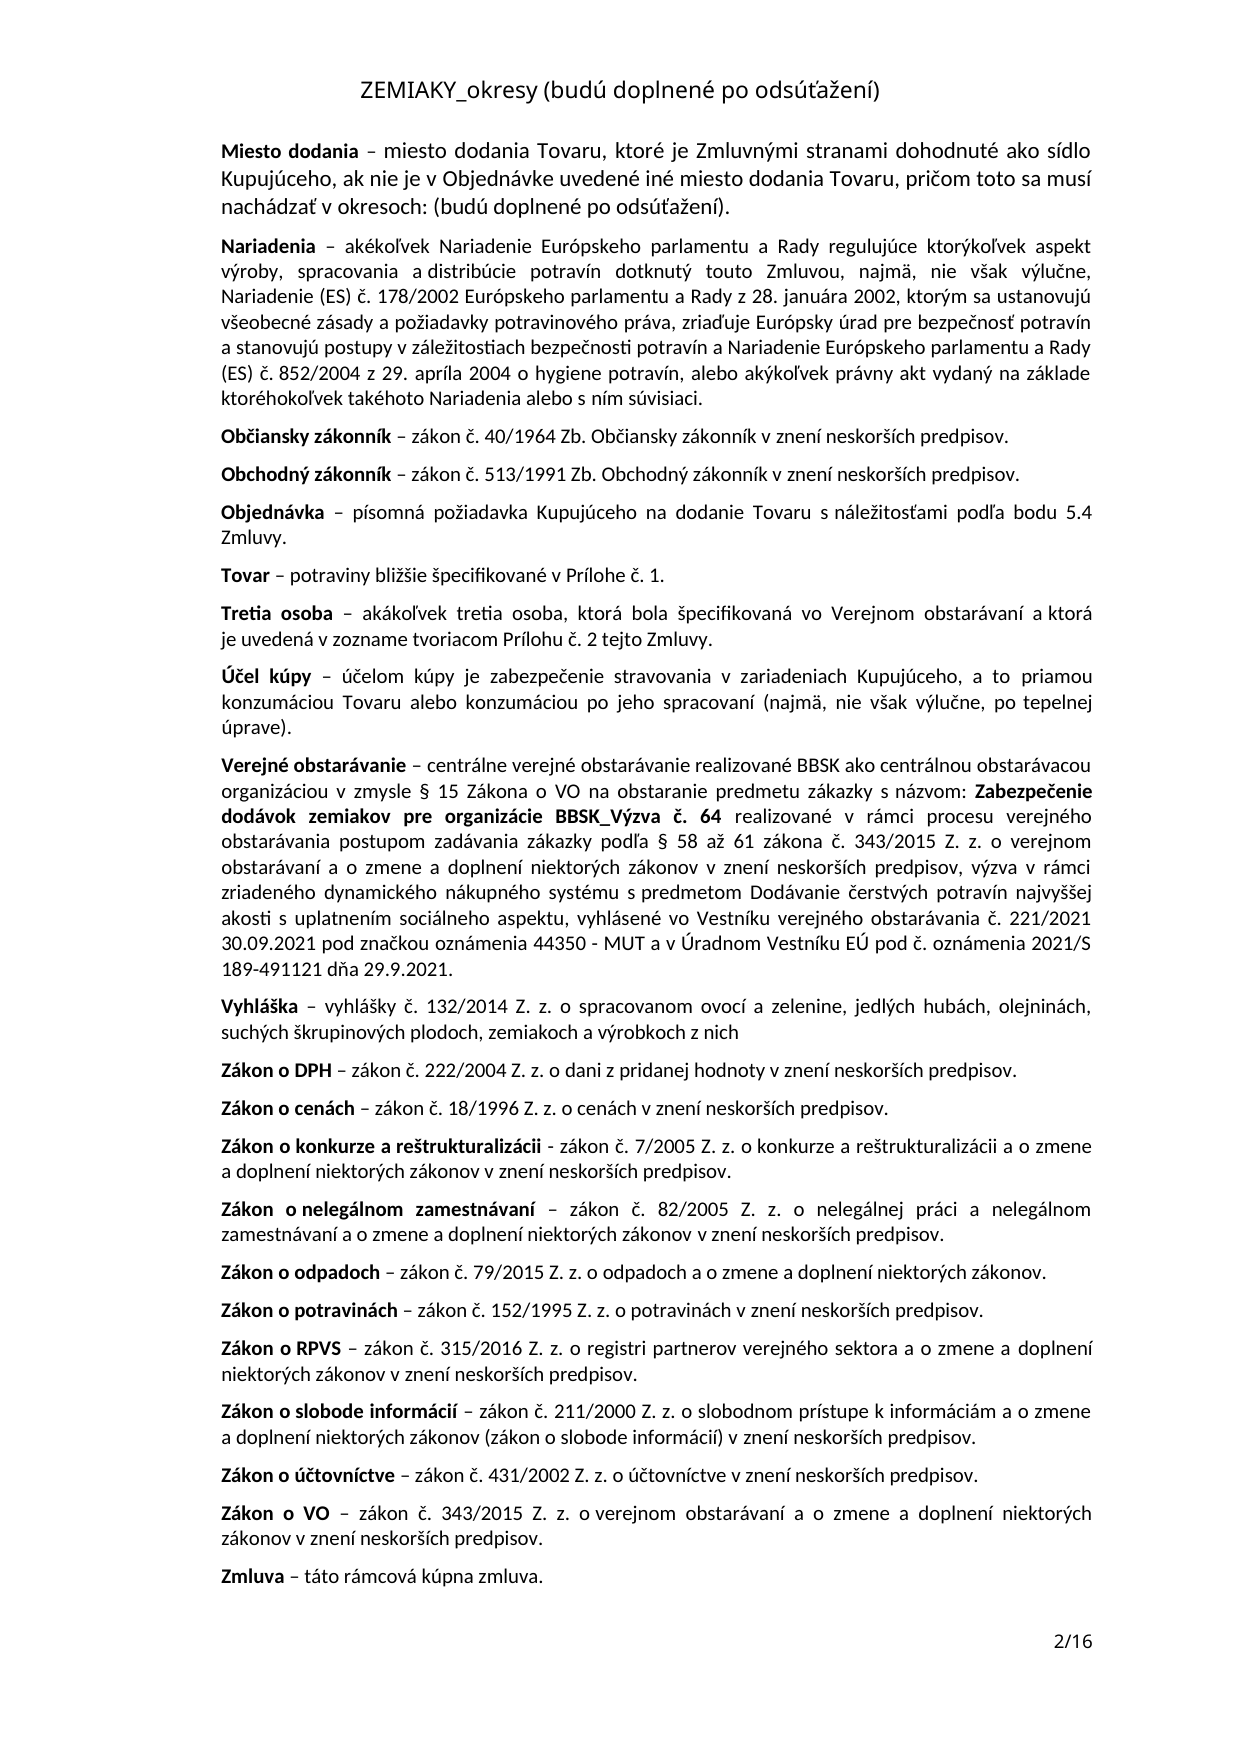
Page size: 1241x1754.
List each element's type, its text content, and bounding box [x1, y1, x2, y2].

text Verejné obstarávanie – centrálne verejné obstarávanie realizované BBSK ako centrálnou obstarávacou organizáciou v zmysle § 15 Zákona o VO na obstaranie predmetu zákazky s názvom: Zabezpečenie dodávok zemiakov pre organizácie BBSK_Výzva č. 64 realizované v rámci procesu verejného obstarávania postupom zadávania zákazky podľa § 58 až 61 zákona č. 343/2015 Z. z. o verejnom obstarávaní a o zmene a doplnení niektorých zákonov v znení neskorších predpisov, výzva v rámci zriadeného dynamického nákupného systému s predmetom Dodávanie čerstvých potravín najvyššej akosti s uplatnením sociálneho aspektu, vyhlásené vo Vestníku verejného obstarávania č. 221/2021 30.09.2021 pod značkou oznámenia 44350 - MUT a v Úradnom Vestníku EÚ pod č. oznámenia 2021/S 189-491121 dňa 29.9.2021. [221, 752, 1093, 981]
text Zákon o RPVS – zákon č. 315/2016 Z. z. o registri partnerov verejného sektora a o zmene a doplnení niektorých zákonov v znení neskorších predpisov. [221, 1335, 1093, 1386]
text Tretia osoba – akákoľvek tretia osoba, ktorá bola špecifikovaná vo Verejnom obstarávaní a ktorá je uvedená v zozname tvoriacom Prílohu č. 2 tejto Zmluvy. [221, 600, 1093, 651]
text Tovar – potraviny bližšie špecifikované v Prílohe č. 1. [221, 562, 1093, 588]
text Vyhláška – vyhlášky č. 132/2014 Z. z. o spracovanom ovocí a zelenine, jedlých hubách, olejninách, suchých škrupinových plodoch, zemiakoch a výrobkoch z nich [221, 994, 1093, 1044]
text Zákon o konkurze a reštrukturalizácii - zákon č. 7/2005 Z. z. o konkurze a reštrukturalizácii a o zmene a doplnení niektorých zákonov v znení neskorších predpisov. [221, 1133, 1093, 1184]
text Zákon o účtovníctve – zákon č. 431/2002 Z. z. o účtovníctve v znení neskorších predpisov. [221, 1462, 1093, 1487]
text Nariadenia – akékoľvek Nariadenie Európskeho parlamentu a Rady regulujúce ktorýkoľvek aspekt výroby, spracovania a distribúcie potravín dotknutý touto Zmluvou, najmä, nie však výlučne, Nariadenie (ES) č. 178/2002 Európskeho parlamentu a Rady z 28. januára 2002, ktorým sa ustanovujú všeobecné zásady a požiadavky potravinového práva, zriaďuje Európsky úrad pre bezpečnosť potravín a stanovujú postupy v záležitostiach bezpečnosti potravín a Nariadenie Európskeho parlamentu a Rady (ES) č. 852/2004 z 29. apríla 2004 o hygiene potravín, alebo akýkoľvek právny akt vydaný na základe ktoréhokoľvek takéhoto Nariadenia alebo s ním súvisiaci. [221, 233, 1093, 411]
text Zákon o slobode informácií – zákon č. 211/2000 Z. z. o slobodnom prístupe k informáciám a o zmene a doplnení niektorých zákonov (zákon o slobode informácií) v znení neskorších predpisov. [221, 1399, 1093, 1449]
text Zákon o VO – zákon č. 343/2015 Z. z. o verejnom obstarávaní a o zmene a doplnení niektorých zákonov v znení neskorších predpisov. [221, 1500, 1093, 1551]
text Zákon o DPH – zákon č. 222/2004 Z. z. o dani z pridanej hodnoty v znení neskorších predpisov. [221, 1057, 1093, 1082]
text Zákon o potravinách – zákon č. 152/1995 Z. z. o potravinách v znení neskorších predpisov. [221, 1297, 1093, 1323]
text Zákon o cenách – zákon č. 18/1996 Z. z. o cenách v znení neskorších predpisov. [221, 1095, 1093, 1120]
text Obchodný zákonník – zákon č. 513/1991 Zb. Obchodný zákonník v znení neskorších predpisov. [221, 461, 1093, 487]
text Účel kúpy – účelom kúpy je zabezpečenie stravovania v zariadeniach Kupujúceho, a to priamou konzumáciou Tovaru alebo konzumáciou po jeho spracovaní (najmä, nie však výlučne, po tepelnej úprave). [221, 664, 1093, 740]
text Občiansky zákonník – zákon č. 40/1964 Zb. Občiansky zákonník v znení neskorších predpisov. [221, 423, 1093, 449]
text Objednávka – písomná požiadavka Kupujúceho na dodanie Tovaru s náležitosťami podľa bodu 5.4 Zmluvy. [221, 499, 1093, 550]
text Miesto dodania – miesto dodania Tovaru, ktoré je Zmluvnými stranami dohodnuté ako sídlo Kupujúceho, ak nie je v Objednávke uvedené iné miesto dodania Tovaru, pričom toto sa musí nachádzať v okresoch: (budú doplnené po odsúťažení). [221, 136, 1093, 220]
text Zmluva – táto rámcová kúpna zmluva. [221, 1563, 1093, 1589]
text Zákon o nelegálnom zamestnávaní – zákon č. 82/2005 Z. z. o nelegálnej práci a nelegálnom zamestnávaní a o zmene a doplnení niektorých zákonov v znení neskorších predpisov. [221, 1196, 1093, 1247]
text Zákon o odpadoch – zákon č. 79/2015 Z. z. o odpadoch a o zmene a doplnení niektorých zákonov. [221, 1259, 1093, 1285]
